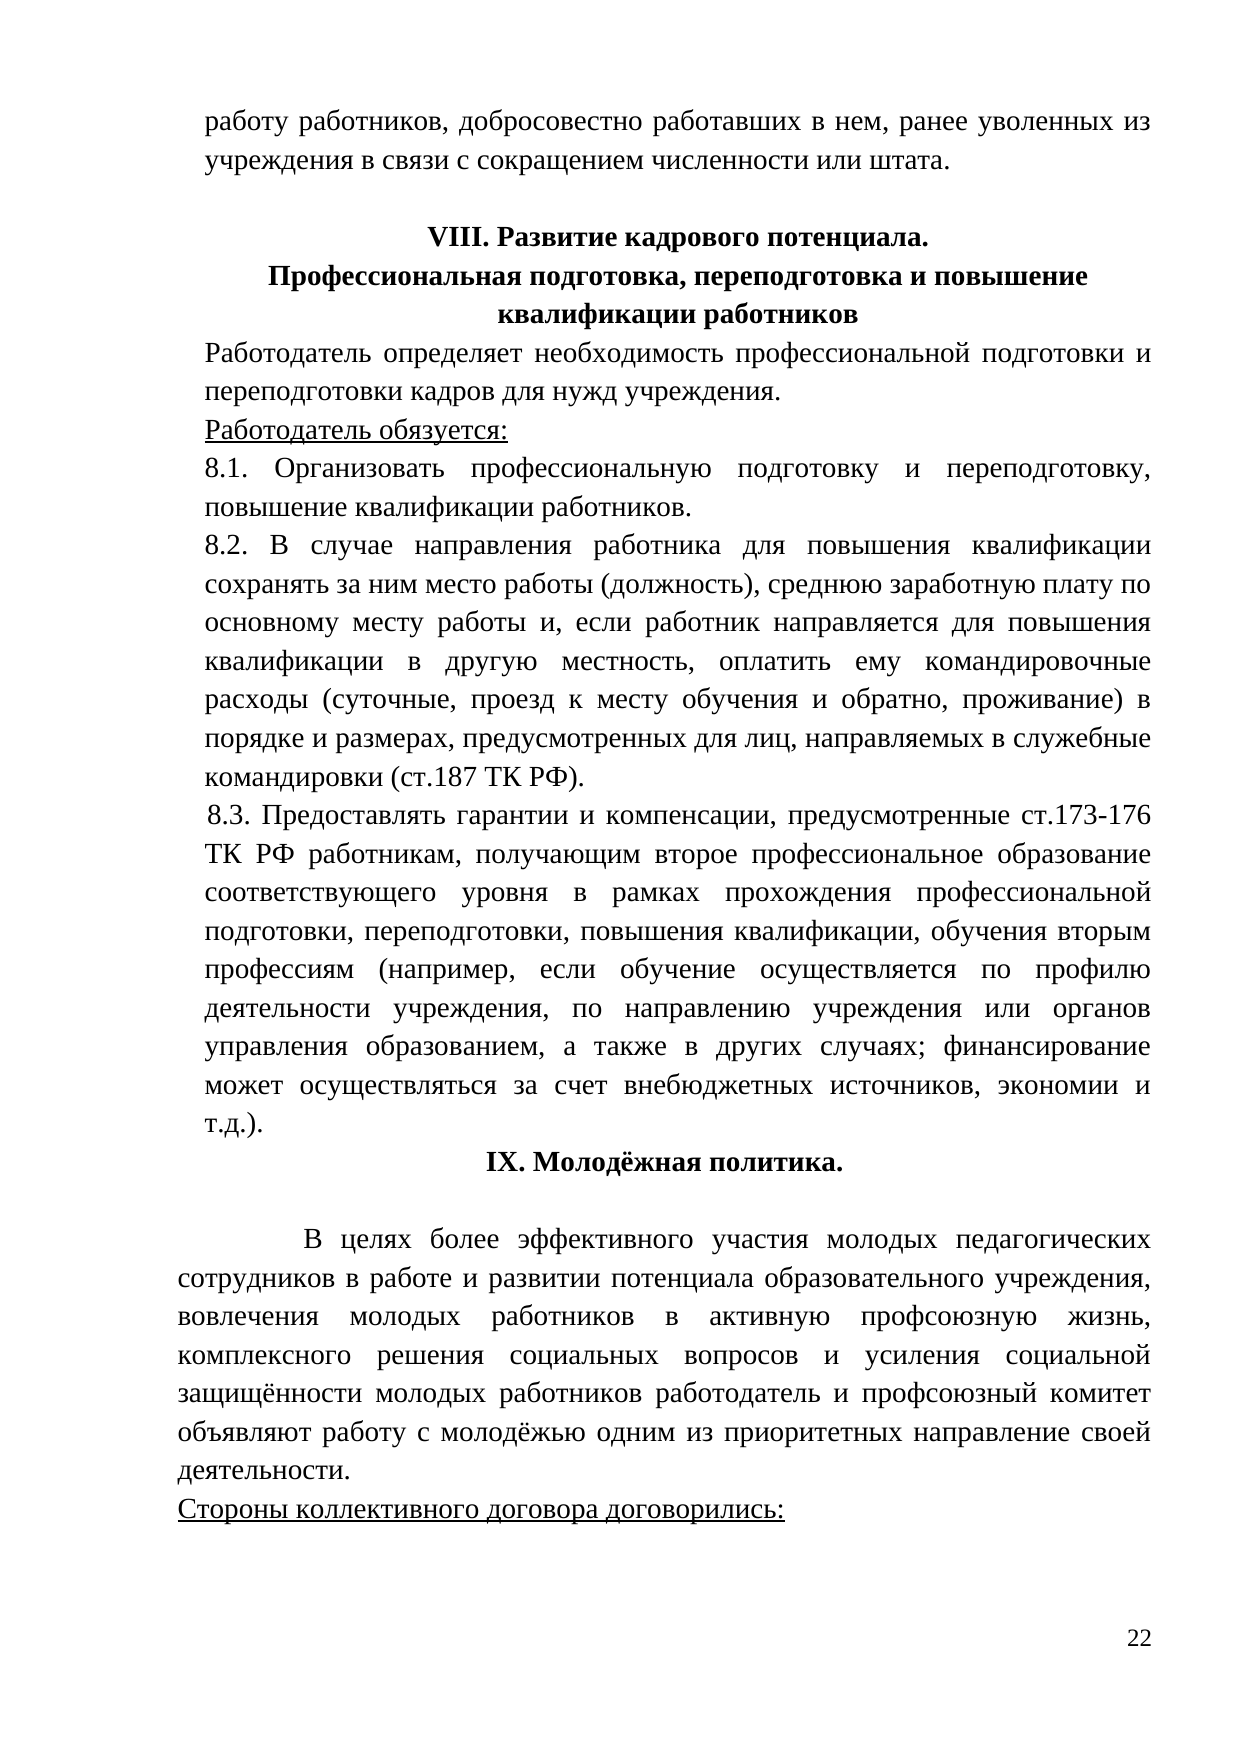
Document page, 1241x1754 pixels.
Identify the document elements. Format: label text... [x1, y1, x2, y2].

text 8.2. В случае направления работника для повышения квалификации сохранять за ним место работы (должность), среднюю заработную плату по основному месту работы и, если работник направляется для повышения квалификации в другую местность, оплатить ему командировочные расходы (суточные, проезд к месту обучения и обратно, проживание) в порядке и размерах, предусмотренных для лиц, направляемых в служебные командировки (ст.187 ТК РФ). [204, 527, 1152, 792]
text Профессиональная подготовка, переподготовка и повышение квалификации работников [204, 258, 1152, 330]
text 8.1. Организовать профессиональную подготовку и переподготовку, повышение квалификации работников. [204, 450, 1152, 522]
text Работодатель обязуется: [204, 412, 1152, 445]
text Работодатель определяет необходимость профессиональной подготовки и переподготовки кадров для нужд учреждения. [204, 335, 1152, 407]
text 8.3. Предоставлять гарантии и компенсации, предусмотренные ст.173-176 ТК РФ работникам, получающим второе профессиональное образование соответствующего уровня в рамках прохождения профессиональной подготовки, переподготовки, повышения квалификации, обучения вторым профессиям (например, если обучение осуществляется по профилю деятельности учреждения, по направлению учреждения или органов управления образованием, а также в других случаях; финансирование может осуществляться за счет внебюджетных источников, экономии и т.д.). [204, 797, 1152, 1139]
text VIII. Развитие кадрового потенциала. [204, 219, 1152, 253]
text Стороны коллективного договора договорились: [177, 1491, 1152, 1524]
text В целях более эффективного участия молодых педагогических сотрудников в работе и развитии потенциала образовательного учреждения, вовлечения молодых работников в активную профсоюзную жизнь, комплексного решения социальных вопросов и усиления социальной защищённости молодых работников работодатель и профсоюзный комитет объявляют работу с молодёжью одним из приоритетных направление своей деятельности. [177, 1221, 1152, 1486]
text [204, 103, 1152, 176]
text IX. Молодёжная политика. [177, 1144, 1152, 1178]
